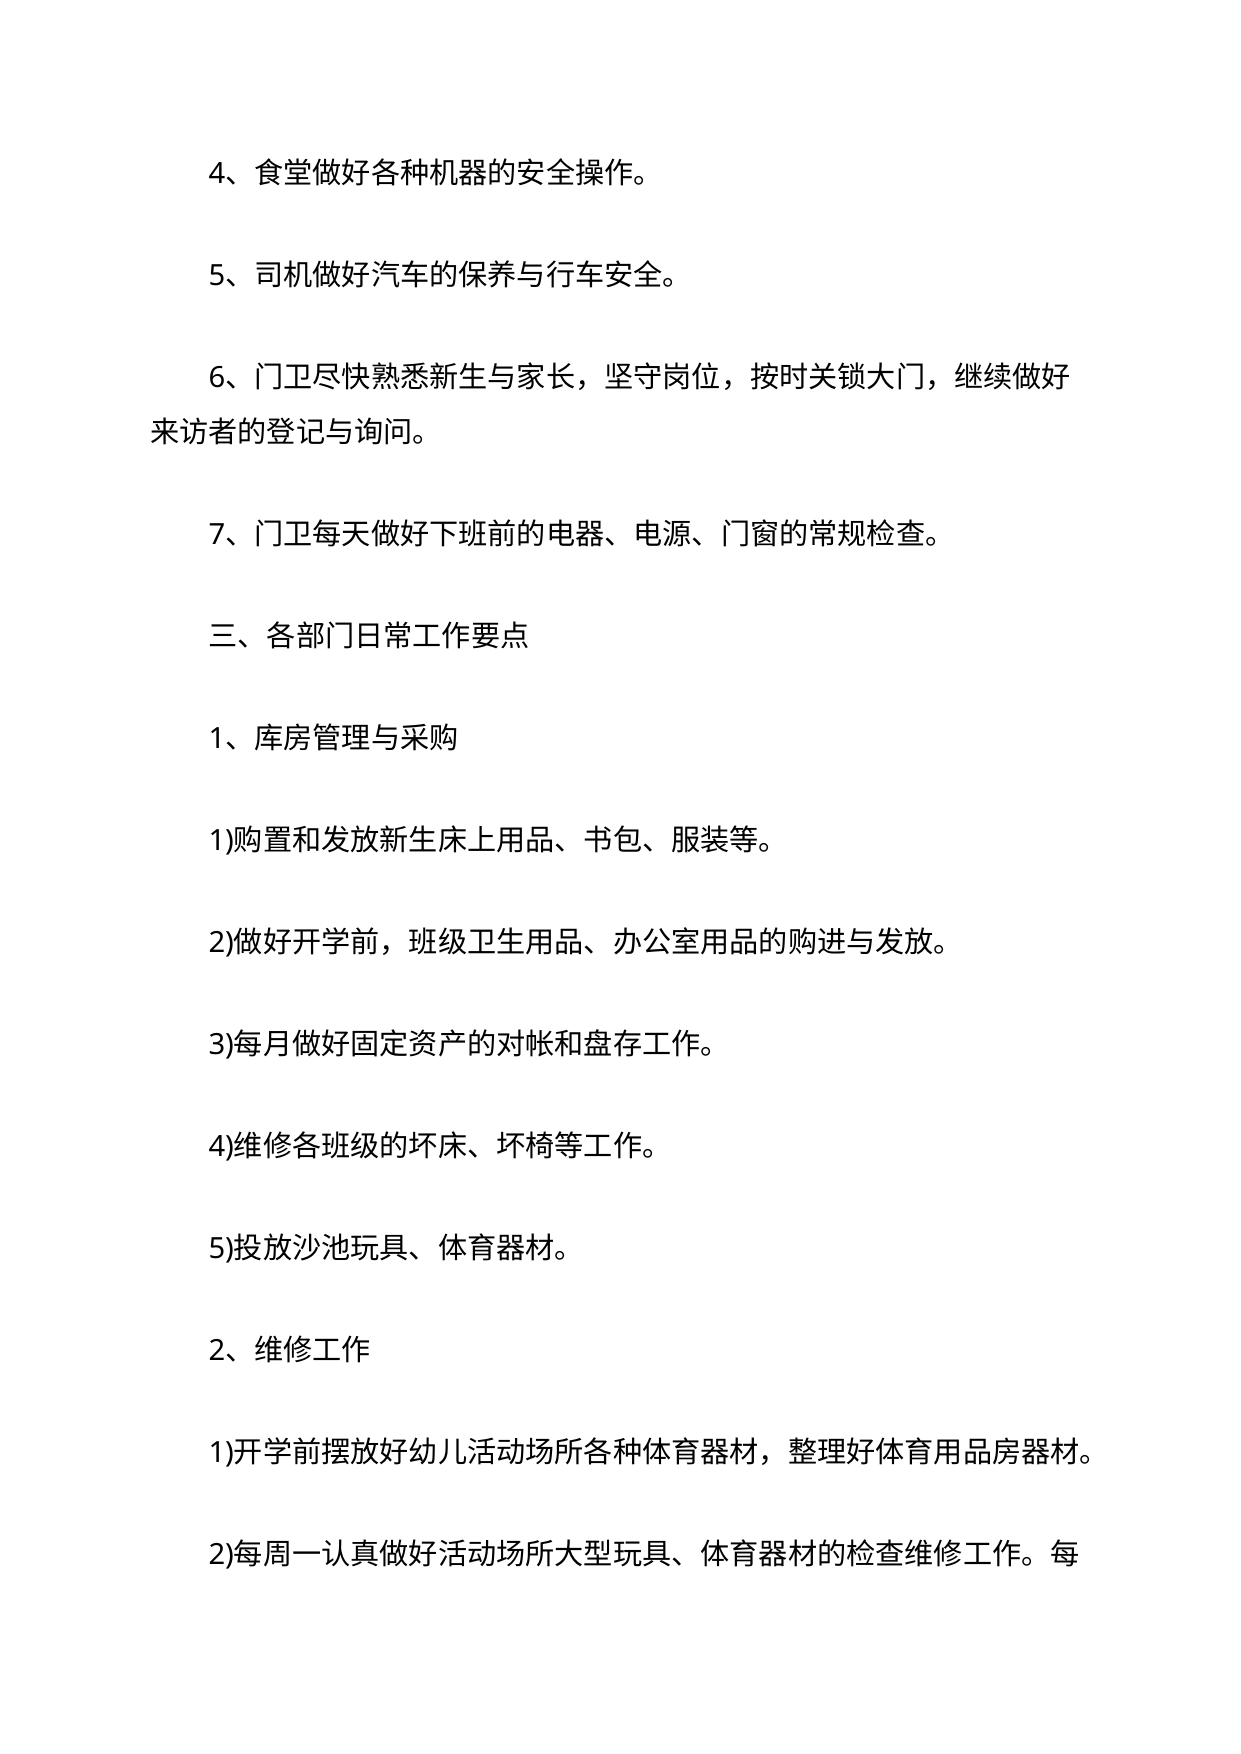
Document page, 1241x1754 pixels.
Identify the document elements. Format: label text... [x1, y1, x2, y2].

text 2、维修工作 [150, 1326, 1090, 1369]
text 5、司机做好汽车的保养与行车安全。 [150, 252, 1090, 294]
text 4、食堂做好各种机器的安全操作。 [150, 150, 1090, 192]
text 1)开学前摆放好幼儿活动场所各种体育器材，整理好体育用品房器材。 [150, 1428, 1090, 1471]
text 4)维修各班级的坏床、坏椅等工作。 [150, 1122, 1090, 1165]
text 3)每月做好固定资产的对帐和盘存工作。 [150, 1020, 1090, 1063]
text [150, 1530, 1090, 1573]
text 6、门卫尽快熟悉新生与家长，坚守岗位，按时关锁大门，继续做好来访者的登记与询问。 [150, 354, 1090, 451]
text 1)购置和发放新生床上用品、书包、服装等。 [150, 816, 1090, 859]
text 1、库房管理与采购 [150, 714, 1090, 757]
text 2)做好开学前，班级卫生用品、办公室用品的购进与发放。 [150, 918, 1090, 961]
text 三、各部门日常工作要点 [150, 613, 1090, 655]
text 7、门卫每天做好下班前的电器、电源、门窗的常规检查。 [150, 511, 1090, 553]
text 5)投放沙池玩具、体育器材。 [150, 1224, 1090, 1267]
